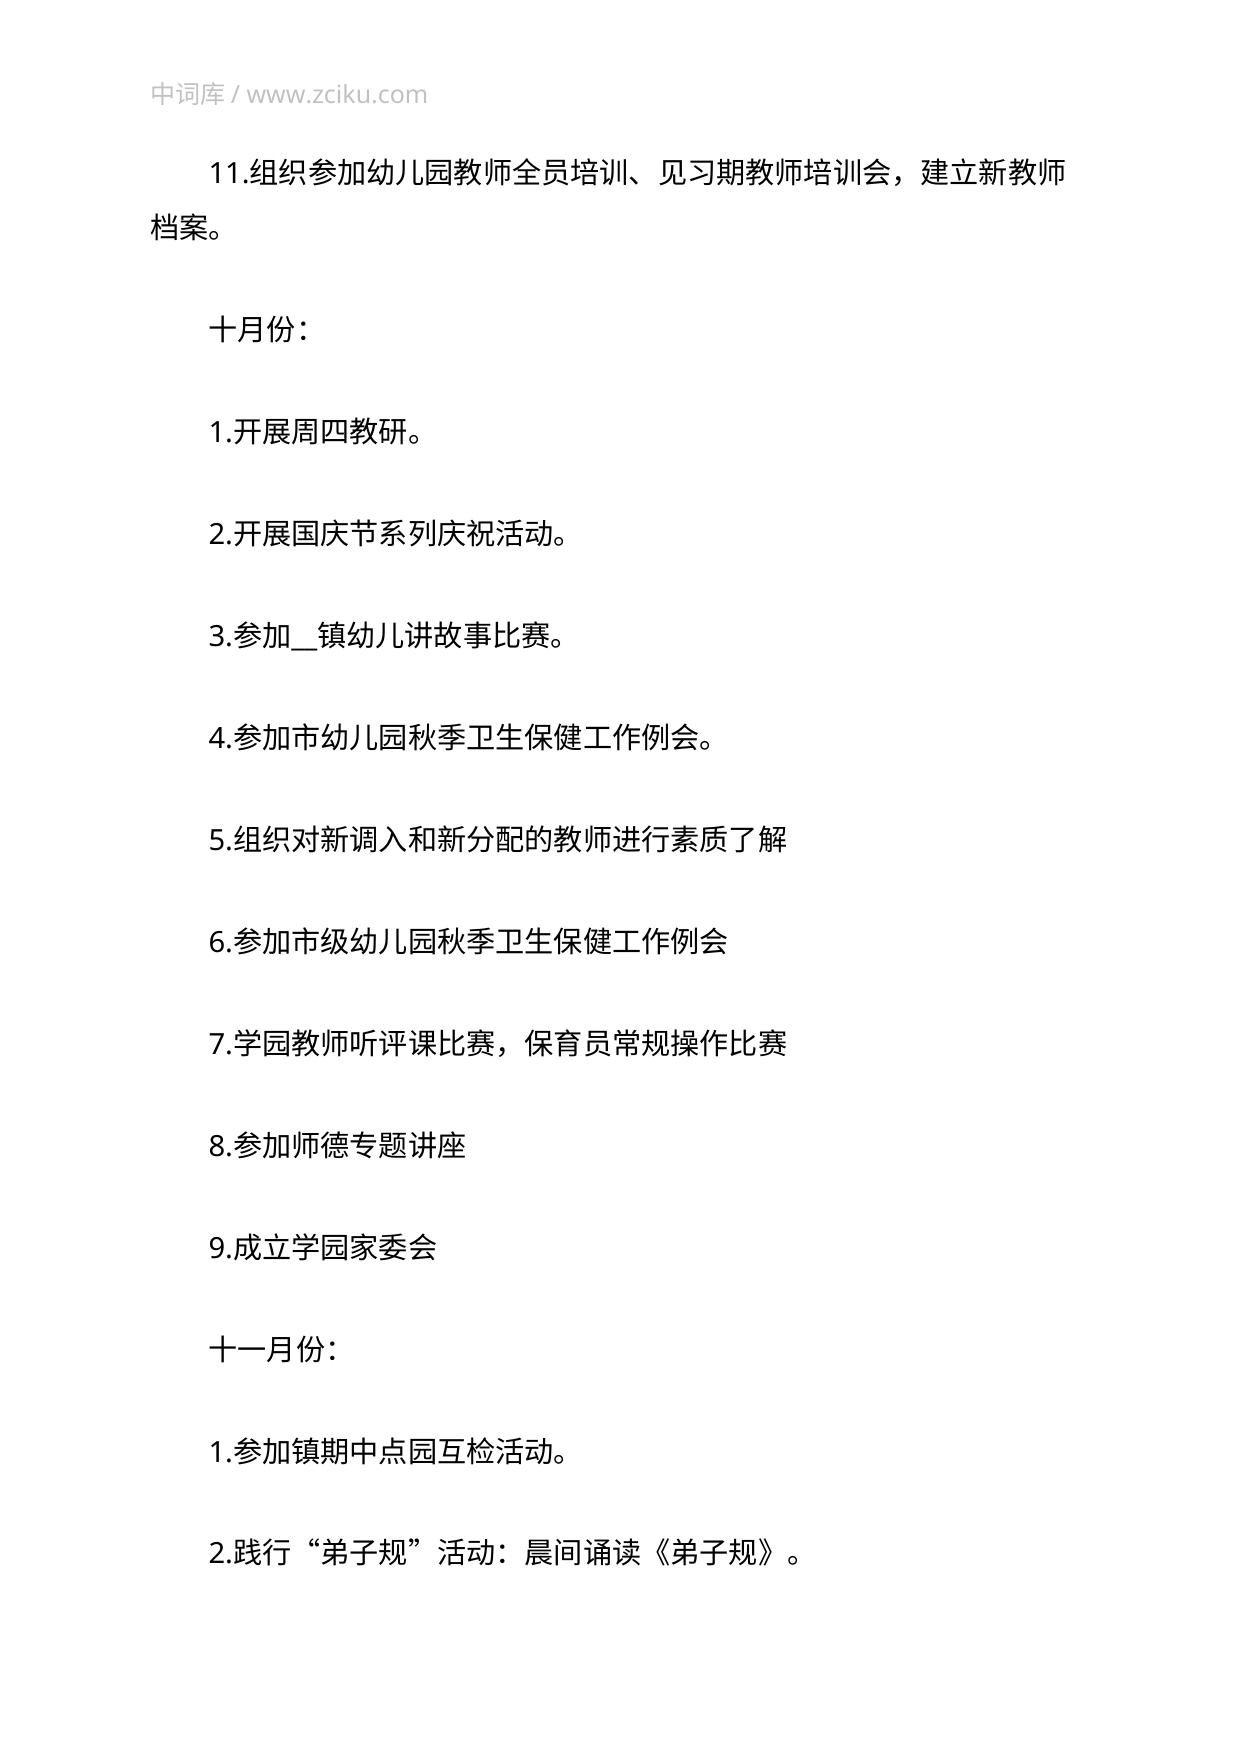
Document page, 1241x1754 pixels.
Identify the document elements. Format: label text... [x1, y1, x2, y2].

text 1.开展周四教研。 [150, 408, 1090, 451]
text 4.参加市幼儿园秋季卫生保健工作例会。 [150, 714, 1090, 757]
text 3.参加__镇幼儿讲故事比赛。 [150, 612, 1090, 655]
text 十一月份： [150, 1326, 1090, 1369]
text 8.参加师德专题讲座 [150, 1122, 1090, 1165]
text 2.开展国庆节系列庆祝活动。 [150, 511, 1090, 553]
text 11.组织参加幼儿园教师全员培训、见习期教师培训会，建立新教师档案。 [150, 150, 1090, 247]
text 6.参加市级幼儿园秋季卫生保健工作例会 [150, 918, 1090, 961]
text 9.成立学园家委会 [150, 1224, 1090, 1267]
text 1.参加镇期中点园互检活动。 [150, 1428, 1090, 1471]
text 5.组织对新调入和新分配的教师进行素质了解 [150, 816, 1090, 859]
text 2.践行“弟子规”活动：晨间诵读《弟子规》。 [150, 1530, 1090, 1572]
text 7.学园教师听评课比赛，保育员常规操作比赛 [150, 1020, 1090, 1063]
text 十月份： [150, 307, 1090, 349]
